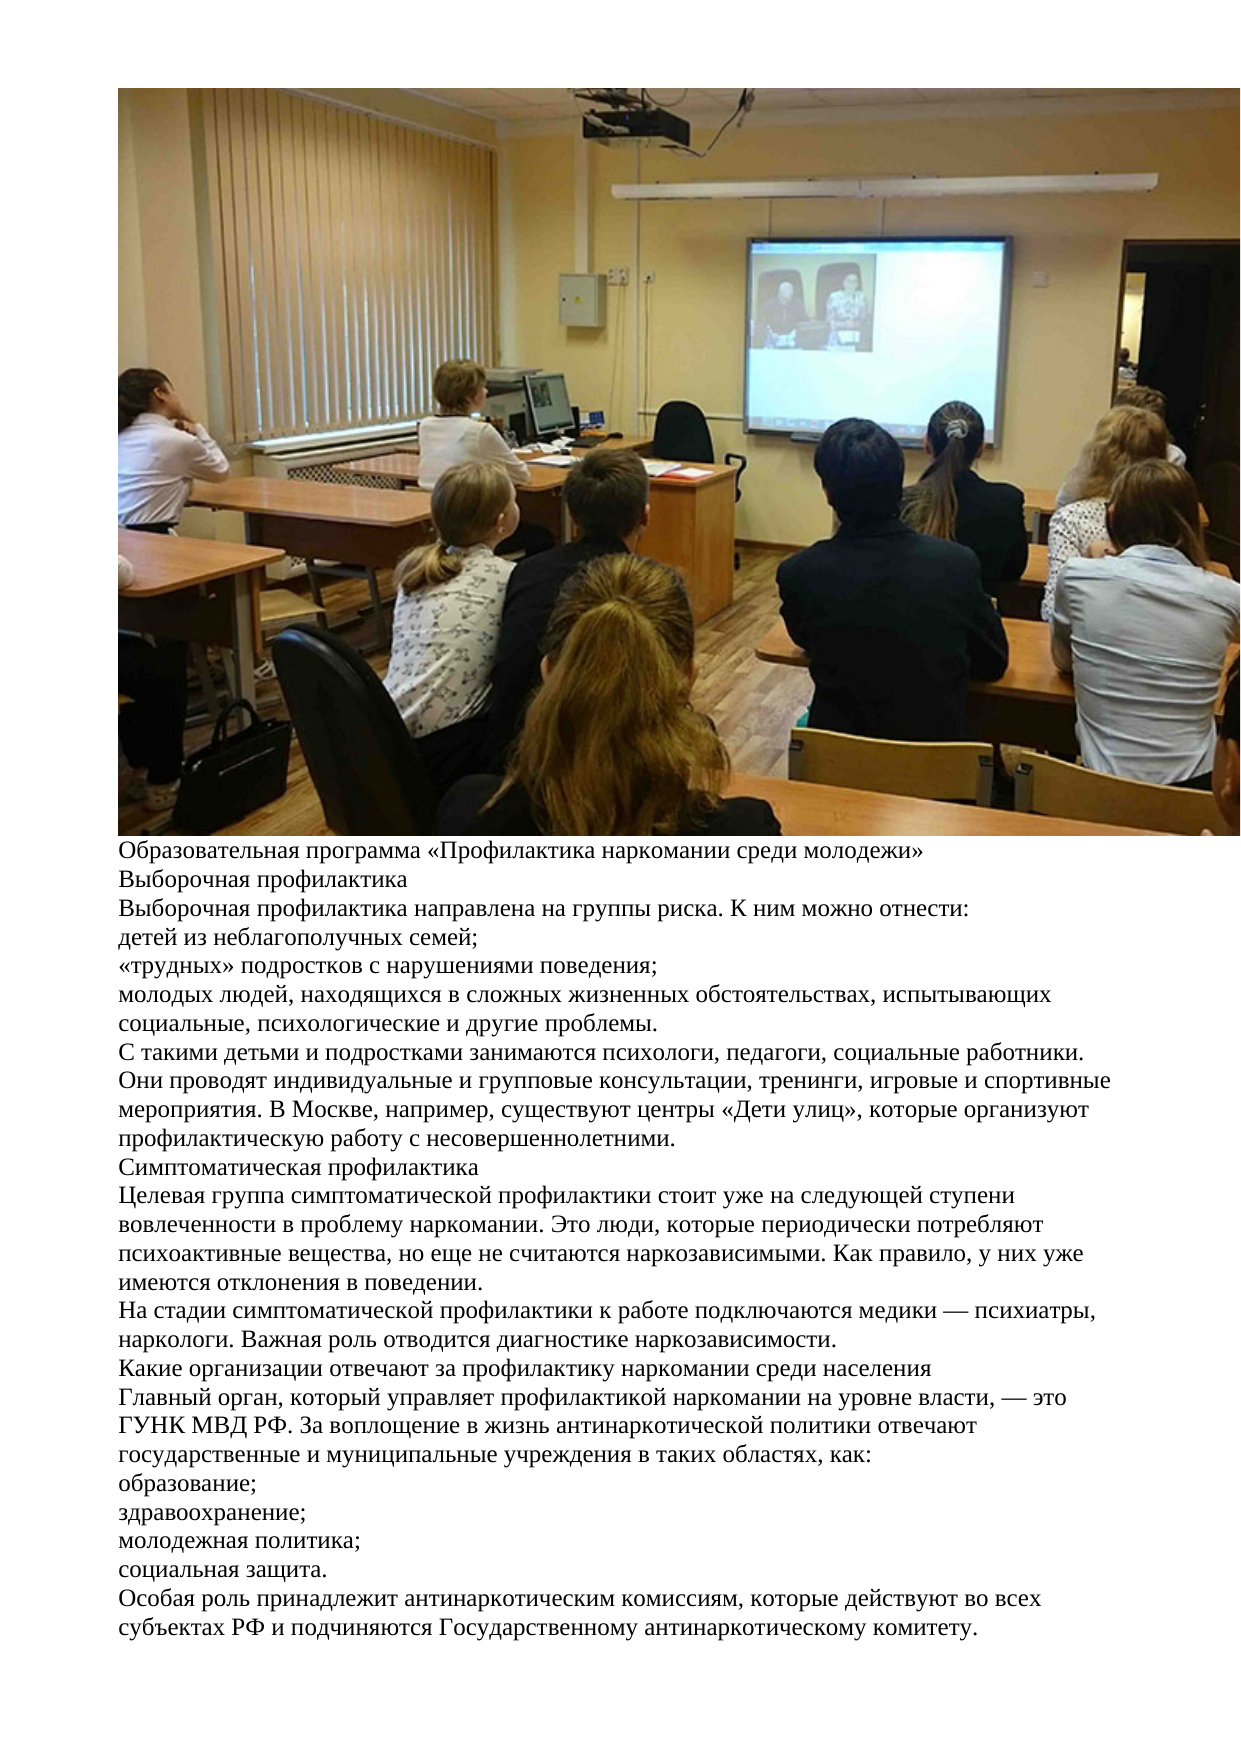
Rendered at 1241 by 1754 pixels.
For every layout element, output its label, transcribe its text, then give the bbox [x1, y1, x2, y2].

text Главный орган, который управляет профилактикой наркомании на уровне власти, — это ГУНК МВД РФ. За воплощение в жизнь антинаркотической политики отвечают государственные и муниципальные учреждения в таких областях, как: [118, 1382, 1122, 1468]
text «трудных» подростков с нарушениями поведения; [118, 951, 1122, 979]
text молодежная политика; [118, 1526, 1122, 1554]
text детей из неблагополучных семей; [118, 922, 1122, 951]
text Выборочная профилактика [118, 864, 1122, 893]
text С такими детьми и подростками занимаются психологи, педагоги, социальные работники. Они проводят индивидуальные и групповые консультации, тренинги, игровые и спортивные мероприятия. В Москве, например, существуют центры «Дети улиц», которые организуют профилактическую работу с несовершеннолетними. [118, 1037, 1122, 1152]
text молодых людей, находящихся в сложных жизненных обстоятельствах, испытывающих социальные, психологические и другие проблемы. [118, 979, 1122, 1037]
text образование; [118, 1468, 1122, 1497]
text Симптоматическая профилактика [118, 1152, 1122, 1181]
text Образовательная программа «Профилактика наркомании среди молодежи» [118, 836, 1122, 864]
text Какие организации отвечают за профилактику наркомании среди населения [118, 1353, 1122, 1382]
text На стадии симптоматической профилактики к работе подключаются медики — психиатры, наркологи. Важная роль отводится диагностике наркозависимости. [118, 1296, 1122, 1353]
picture [118, 88, 1241, 836]
text здравоохранение; [118, 1497, 1122, 1526]
text социальная защита. [118, 1554, 1122, 1583]
text Целевая группа симптоматической профилактики стоит уже на следующей ступени вовлеченности в проблему наркомании. Это люди, которые периодически потребляют психоактивные вещества, но еще не считаются наркозависимыми. Как правило, у них уже имеются отклонения в поведении. [118, 1181, 1122, 1296]
text Особая роль принадлежит антинаркотическим комиссиям, которые действуют во всех субъектах РФ и подчиняются Государственному антинаркотическому комитету. [118, 1583, 1122, 1641]
text Выборочная профилактика направлена на группы риска. К ним можно отнести: [118, 893, 1122, 922]
